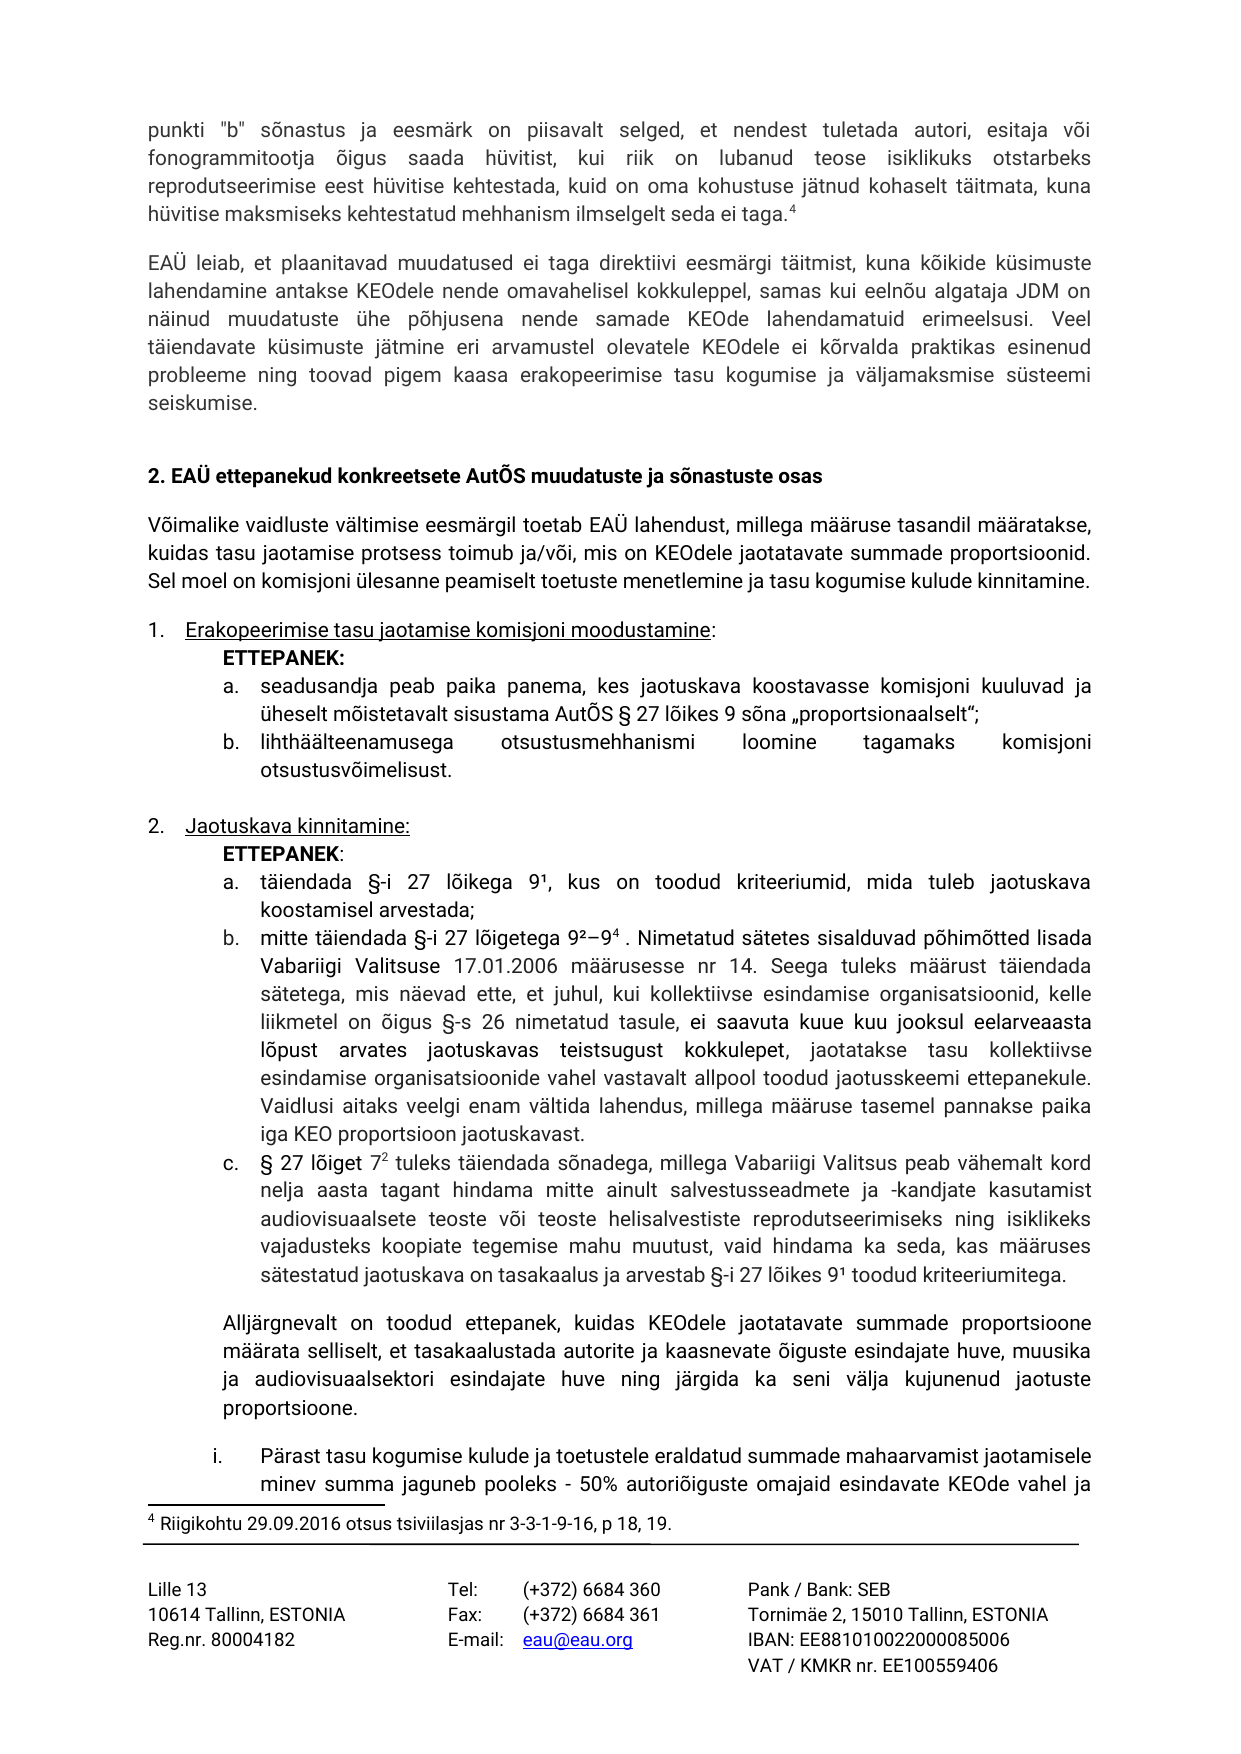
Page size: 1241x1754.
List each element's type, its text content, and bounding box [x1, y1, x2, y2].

list lihthäälteenamusega otsustusmehhanismi loomine tagamaks komisjoni otsustusvõimelisust. [223, 730, 1092, 783]
list Erakopeerimise tasu jaotamise komisjoni moodustamine: [148, 618, 1092, 642]
list täiendada §-i 27 lõikega 9¹, kus on toodud kriteeriumid, mida tuleb jaotuskava koostamisel arvestada; [223, 870, 1092, 923]
list seadusandja peab paika panema, kes jaotuskava koostavasse komisjoni kuuluvad ja üheselt mõistetavalt sisustama AutÕS § 27 lõikes 9 sõna „proportsionaalselt“; [223, 674, 1092, 727]
list Jaotuskava kinnitamine: [148, 814, 1092, 839]
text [148, 118, 1092, 227]
list § 27 lõiget 72 tuleks täiendada sõnadega, millega Vabariigi Valitsus peab vähemalt kord nelja aasta tagant hindama mitte ainult salvestusseadmete ja -kandjate kasutamist audiovisuaalsete teoste või teoste helisalvestiste reprodutseerimiseks ning isiklikeks vajadusteks koopiate tegemise mahu muutust, vaid hindama ka seda, kas määruses sätestatud jaotuskava on tasakaalus ja arvestab §-i 27 lõikes 9¹ toodud kriteeriumitega. [223, 1151, 1092, 1287]
text 2. EAÜ ettepanekud konkreetsete AutÕS muudatuste ja sõnastuste osas [148, 464, 1092, 489]
text Alljärgnevalt on toodud ettepanek, kuidas KEOdele jaotatavate summade proportsioone määrata selliselt, et tasakaalustada autorite ja kaasnevate õiguste esindajate huve, muusika ja audiovisuaalsektori esindajate huve ning järgida ka seni välja kujunenud jaotuste proportsioone. [223, 1311, 1092, 1420]
text Võimalike vaidluste vältimise eesmärgil toetab EAÜ lahendust, millega määruse tasandil määratakse, kuidas tasu jaotamise protsess toimub ja/või, mis on KEOdele jaotatavate summade proportsioonid. Sel moel on komisjoni ülesanne peamiselt toetuste menetlemine ja tasu kogumise kulude kinnitamine. [148, 513, 1092, 594]
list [223, 1444, 1092, 1497]
list ETTEPANEK: [148, 842, 1092, 867]
text EAÜ leiab, et plaanitavad muudatused ei taga direktiivi eesmärgi täitmist, kuna kõikide küsimuste lahendamine antakse KEOdele nende omavahelisel kokkuleppel, samas kui eelnõu algataja JDM on näinud muudatuste ühe põhjusena nende samade KEOde lahendamatuid erimeelsusi. Veel täiendavate küsimuste jätmine eri arvamustel olevatele KEOdele ei kõrvalda praktikas esinenud probleeme ning toovad pigem kaasa erakopeerimise tasu kogumise ja väljamaksmise süsteemi seiskumise. [148, 251, 1092, 416]
list ETTEPANEK: [223, 646, 1092, 671]
subtitle mitte täiendada §-i 27 lõigetega 9²–94 . Nimetatud sätetes sisalduvad põhimõtted lisada Vabariigi Valitsuse 17.01.2006 määrusesse nr 14. Seega tuleks määrust täiendada sätetega, mis näevad ette, et juhul, kui kollektiivse esindamise organisatsioonid, kelle liikmetel on õigus §-s 26 nimetatud tasule, ei saavuta kuue kuu jooksul eelarveaasta lõpust arvates jaotuskavas teistsugust kokkulepet, jaotatakse tasu kollektiivse esindamise organisatsioonide vahel vastavalt allpool toodud jaotusskeemi ettepanekule. Vaidlusi aitaks veelgi enam vältida lahendus, millega määruse tasemel pannakse paika iga KEO proportsioon jaotuskavast. [223, 926, 1092, 1147]
